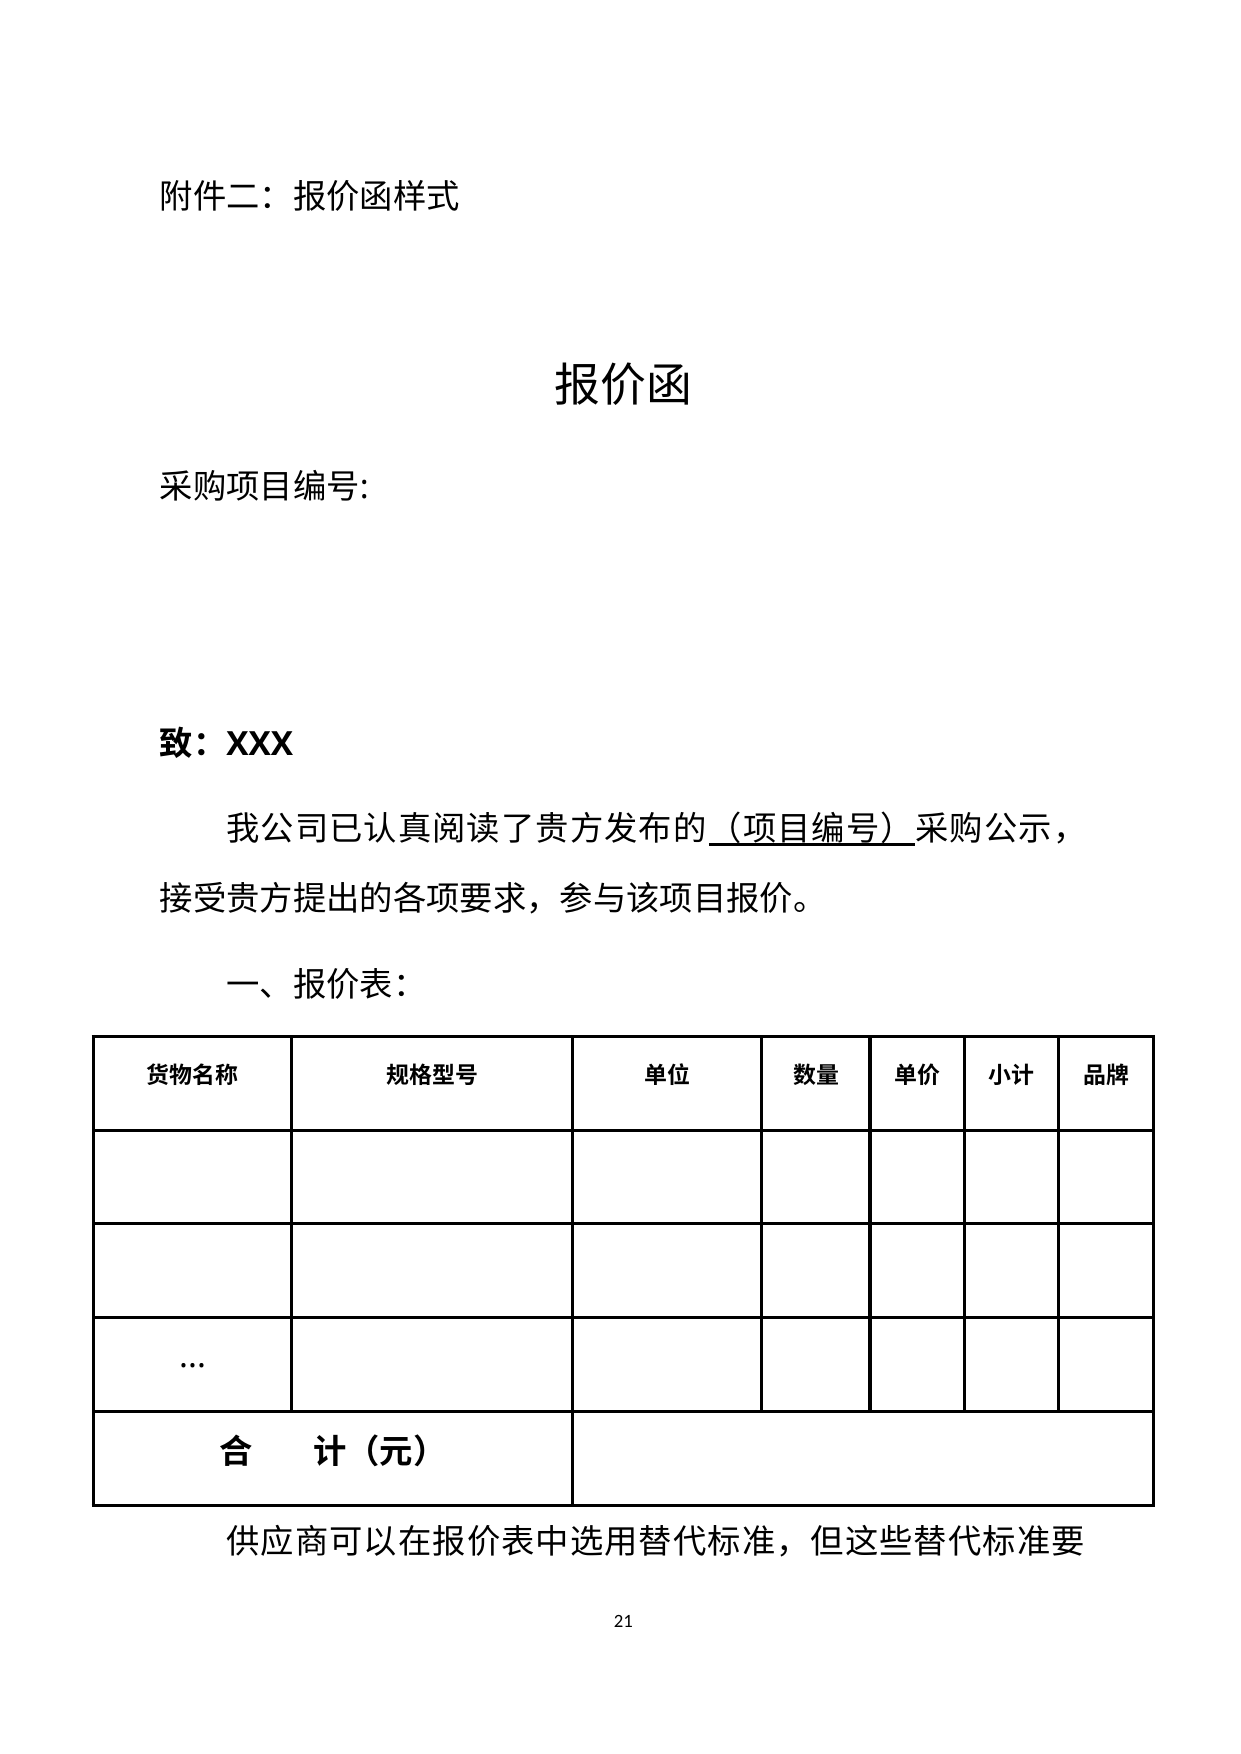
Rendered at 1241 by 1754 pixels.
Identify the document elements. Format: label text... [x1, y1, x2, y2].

table_cell [574, 1413, 1152, 1503]
table_cell [872, 1319, 963, 1410]
table_header 数量 [763, 1038, 868, 1128]
text 我公司已认真阅读了贵方发布的（项目编号）采购公示，接受贵方提出的各项要求，参与该项目报价。 [159, 793, 1087, 929]
table_cell ... [95, 1319, 290, 1410]
table_header 品牌 [1060, 1038, 1152, 1128]
list 报价表： [159, 949, 1087, 1014]
table_cell [872, 1132, 963, 1222]
table_cell [574, 1132, 760, 1222]
table_cell [574, 1225, 760, 1316]
table_cell 合 计（元） [95, 1413, 571, 1503]
table_header 货物名称 [95, 1038, 290, 1128]
table_cell [293, 1132, 571, 1222]
table_cell [966, 1225, 1057, 1316]
table_header 规格型号 [293, 1038, 571, 1128]
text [159, 1507, 1087, 1572]
table_cell [1060, 1225, 1152, 1316]
text 采购项目编号: [159, 452, 1084, 517]
table_cell [763, 1132, 868, 1222]
table_cell [966, 1132, 1057, 1222]
table_cell [574, 1319, 760, 1410]
table_cell [95, 1225, 290, 1316]
table_header 单位 [574, 1038, 760, 1128]
text 致：XXX [159, 708, 1087, 773]
table_cell [293, 1319, 571, 1410]
table_header 单价 [872, 1038, 963, 1128]
table_cell [763, 1319, 868, 1410]
table_cell [872, 1225, 963, 1316]
table_cell [293, 1225, 571, 1316]
table_cell [966, 1319, 1057, 1410]
table_cell [1060, 1132, 1152, 1222]
table_cell [95, 1132, 290, 1222]
table_cell [763, 1225, 868, 1316]
table_header 小计 [966, 1038, 1057, 1128]
text 附件二：报价函样式 [159, 162, 1087, 227]
table_cell [1060, 1319, 1152, 1410]
text 报价函 [159, 333, 1087, 430]
